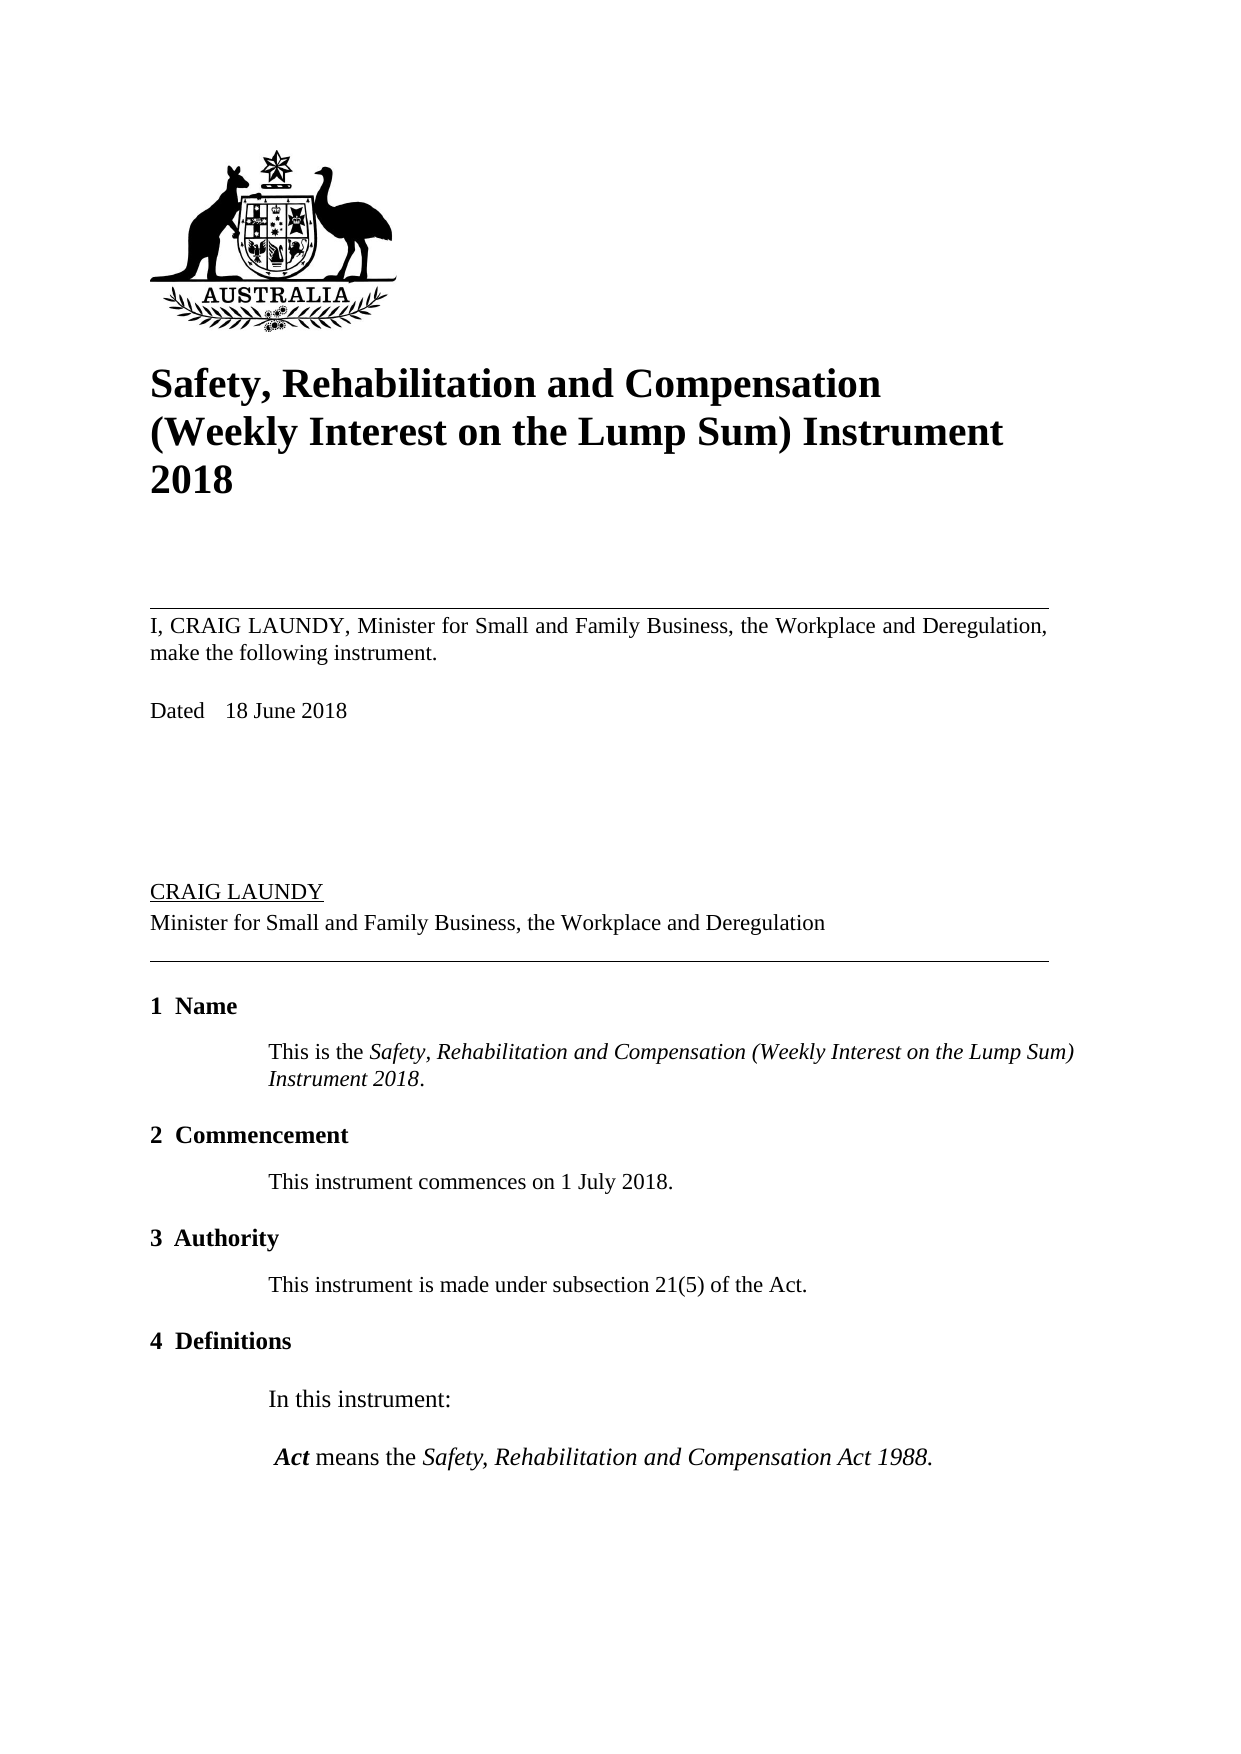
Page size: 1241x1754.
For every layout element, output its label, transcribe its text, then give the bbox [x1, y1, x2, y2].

text In this instrument: [150, 1384, 1090, 1413]
text This instrument is made under subsection 21(5) of the Act. [150, 1271, 1090, 1297]
text 2 Commencement [150, 1120, 1090, 1149]
text 4 Definitions [150, 1326, 1090, 1355]
text Dated 18 June 2018 [150, 697, 1049, 723]
text 1 Name [150, 991, 1090, 1020]
picture [150, 150, 397, 332]
text Act means the Safety, Rehabilitation and Compensation Act 1988. [150, 1442, 1090, 1471]
text I, CRAIG LAUNDY, Minister for Small and Family Business, the Workplace and Deregulation, make the following instrument. [150, 609, 1049, 666]
text 3 Authority [150, 1223, 1090, 1252]
text Safety, Rehabilitation and Compensation (Weekly Interest on the Lump Sum) Instrument 2018 [150, 358, 1090, 502]
text This instrument commences on 1 July 2018. [150, 1168, 1090, 1194]
text Minister for Small and Family Business, the Workplace and Deregulation [150, 904, 1049, 961]
text This is the Safety, Rehabilitation and Compensation (Weekly Interest on the Lump Sum) Instrument 2018. [150, 1038, 1090, 1091]
text CRAIG LAUNDY [150, 873, 1049, 904]
